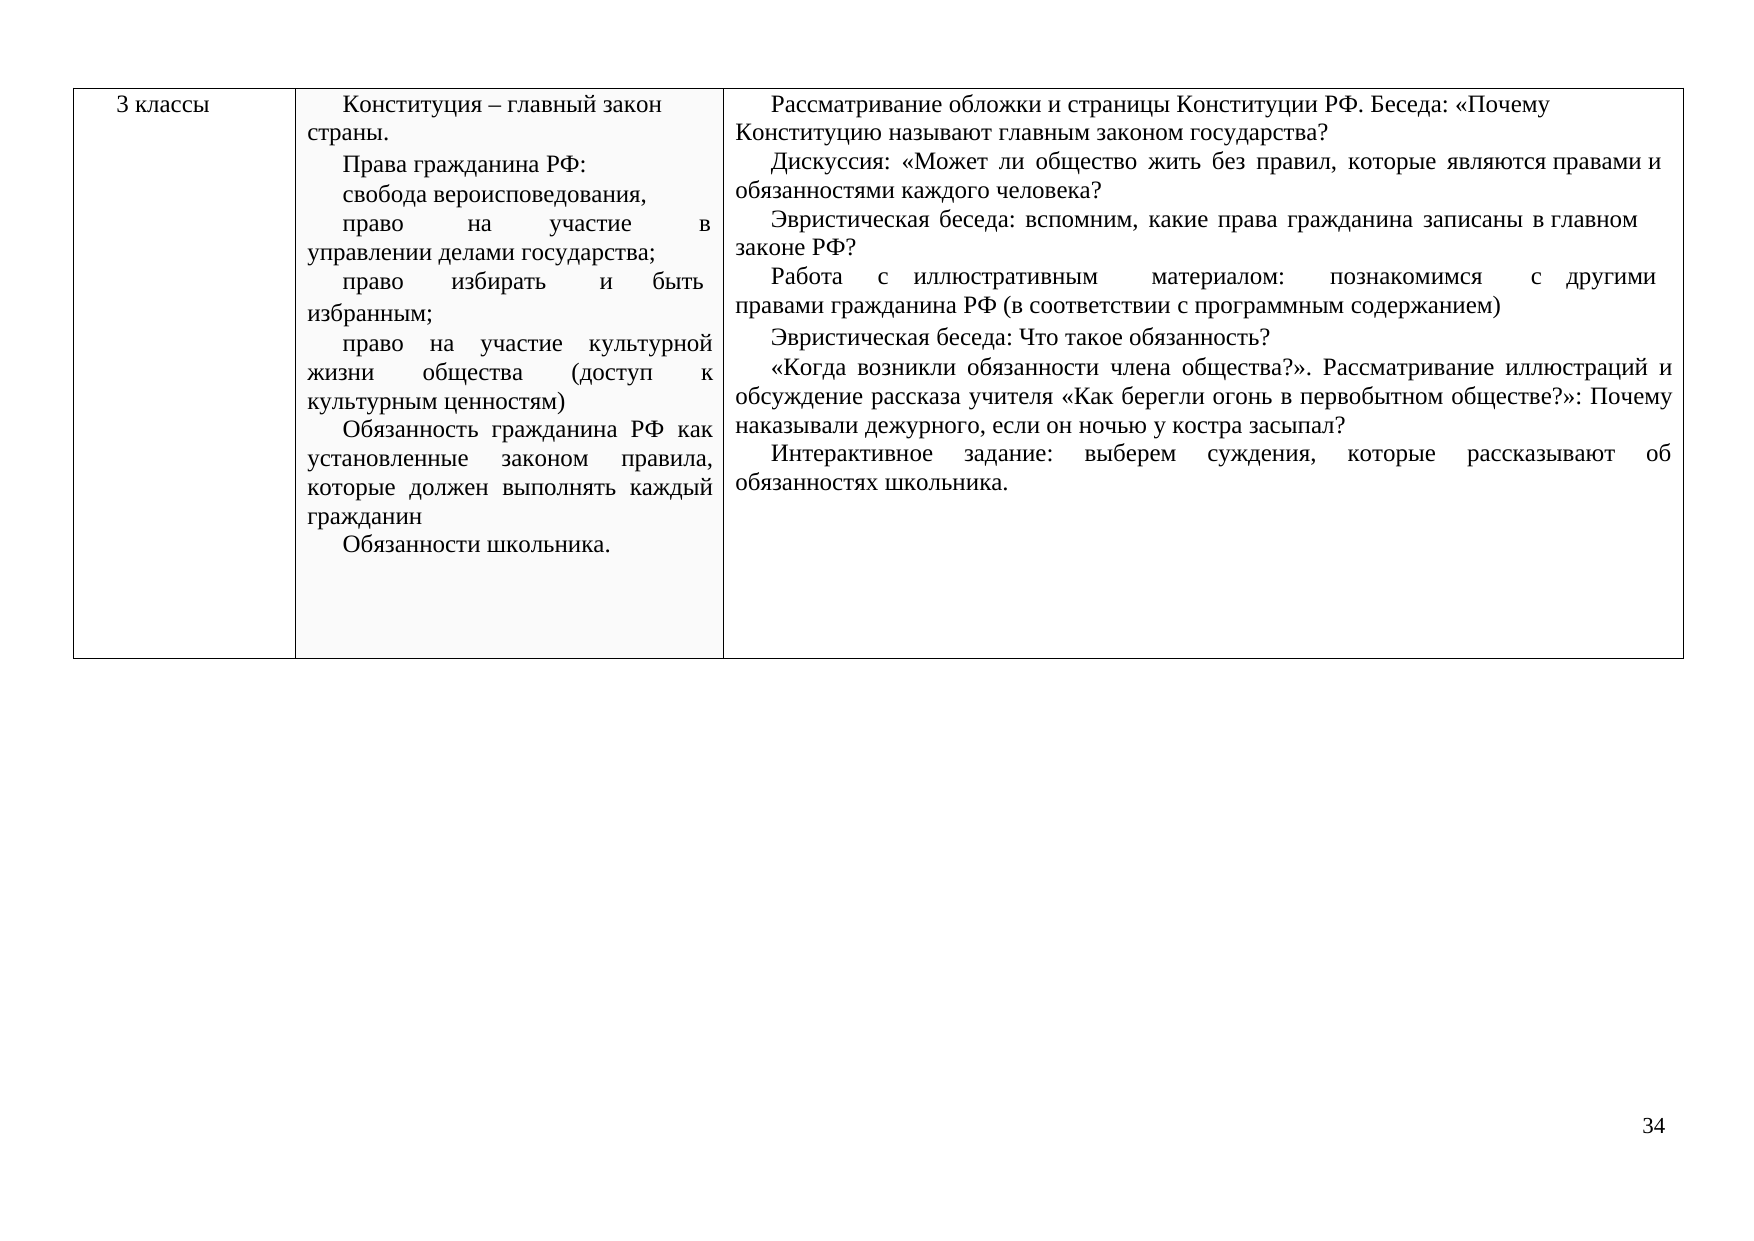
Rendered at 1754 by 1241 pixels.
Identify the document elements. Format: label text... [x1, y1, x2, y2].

table_header Конституция – главный закон страны. Права гражданина РФ: свобода вероисповедования, право на участие в управлении делами государства; право избирать и быть избранным; право на участие культурной жизни общества (доступ к культурным ценностям) Обязанность гражданина РФ как установленные законом правила, которые должен выполнять каждый гражданин Обязанности школьника. [296, 89, 723, 658]
table_header 3 классы [74, 89, 295, 658]
table_header Рассматривание обложки и страницы Конституции РФ. Беседа: «Почему Конституцию называют главным законом государства? Дискуссия: «Может ли общество жить без правил, которые являются правами и обязанностями каждого человека? Эвристическая беседа: вспомним, какие права гражданина записаны в главном законе РФ? Работа с иллюстративным материалом: познакомимся с другими правами гражданина РФ (в соответствии с программным содержанием) Эвристическая беседа: Что такое обязанность? «Когда возникли обязанности члена общества?». Рассматривание иллюстраций и обсуждение рассказа учителя «Как берегли огонь в первобытном обществе?»: Почему наказывали дежурного, если он ночью у костра засыпал? Интерактивное задание: выберем суждения, которые рассказывают об обязанностях школьника. [724, 89, 1683, 658]
